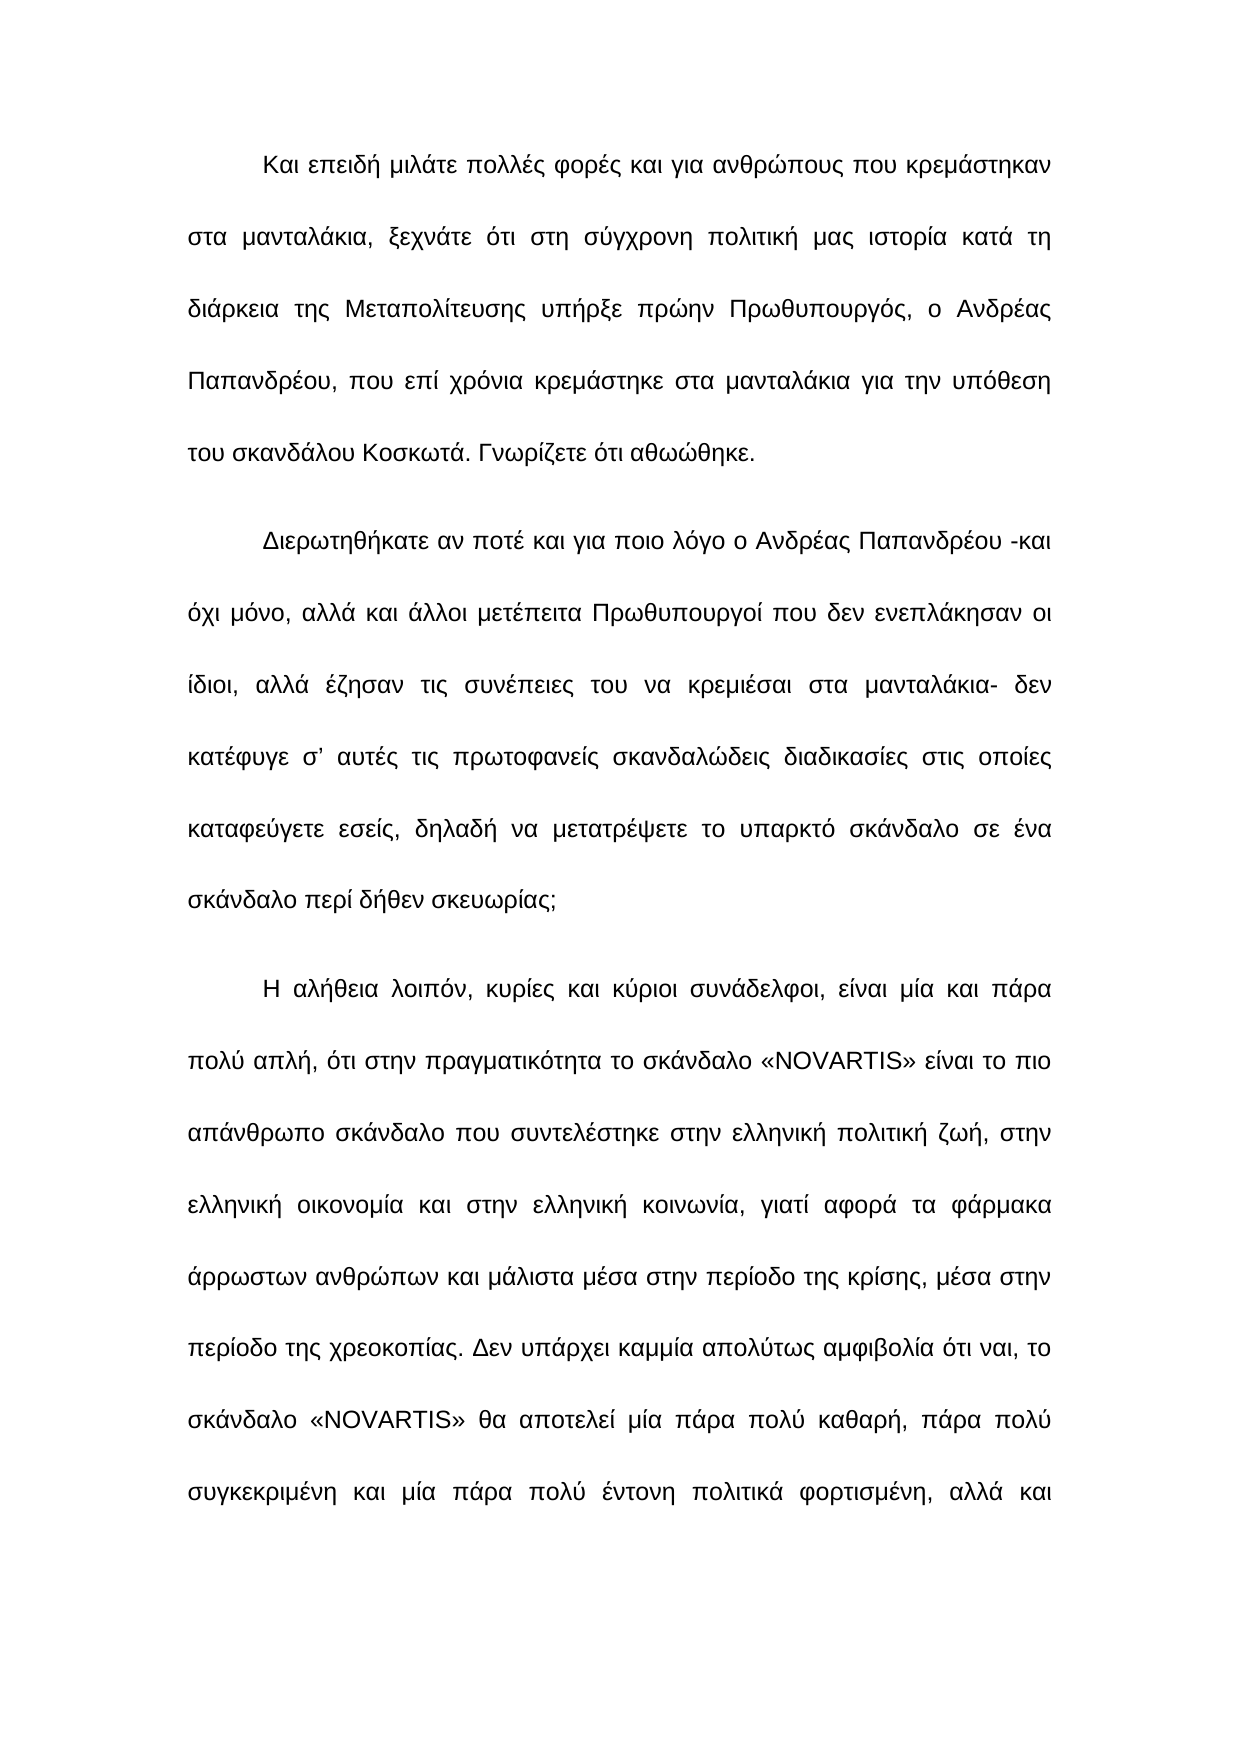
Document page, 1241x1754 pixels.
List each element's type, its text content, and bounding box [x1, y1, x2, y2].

text Και επειδή μιλάτε πολλές φορές και για ανθρώπους που κρεμάστηκαν στα μανταλάκια, ξεχνάτε ότι στη σύγχρονη πολιτική μας ιστορία κατά τη διάρκεια της Μεταπολίτευσης υπήρξε πρώην Πρωθυπουργός, ο Ανδρέας Παπανδρέου, που επί χρόνια κρεμάστηκε στα μανταλάκια για την υπόθεση του σκανδάλου Κοσκωτά. Γνωρίζετε ότι αθωώθηκε. [187, 150, 1053, 466]
text Διερωτηθήκατε αν ποτέ και για ποιο λόγο ο Ανδρέας Παπανδρέου -και όχι μόνο, αλλά και άλλοι μετέπειτα Πρωθυπουργοί που δεν ενεπλάκησαν οι ίδιοι, αλλά έζησαν τις συνέπειες του να κρεμιέσαι στα μανταλάκια- δεν κατέφυγε σ’ αυτές τις πρωτοφανείς σκανδαλώδεις διαδικασίες στις οποίες καταφεύγετε εσείς, δηλαδή να μετατρέψετε το υπαρκτό σκάνδαλο σε ένα σκάνδαλο περί δήθεν σκευωρίας; [187, 526, 1053, 914]
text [187, 974, 1053, 1506]
